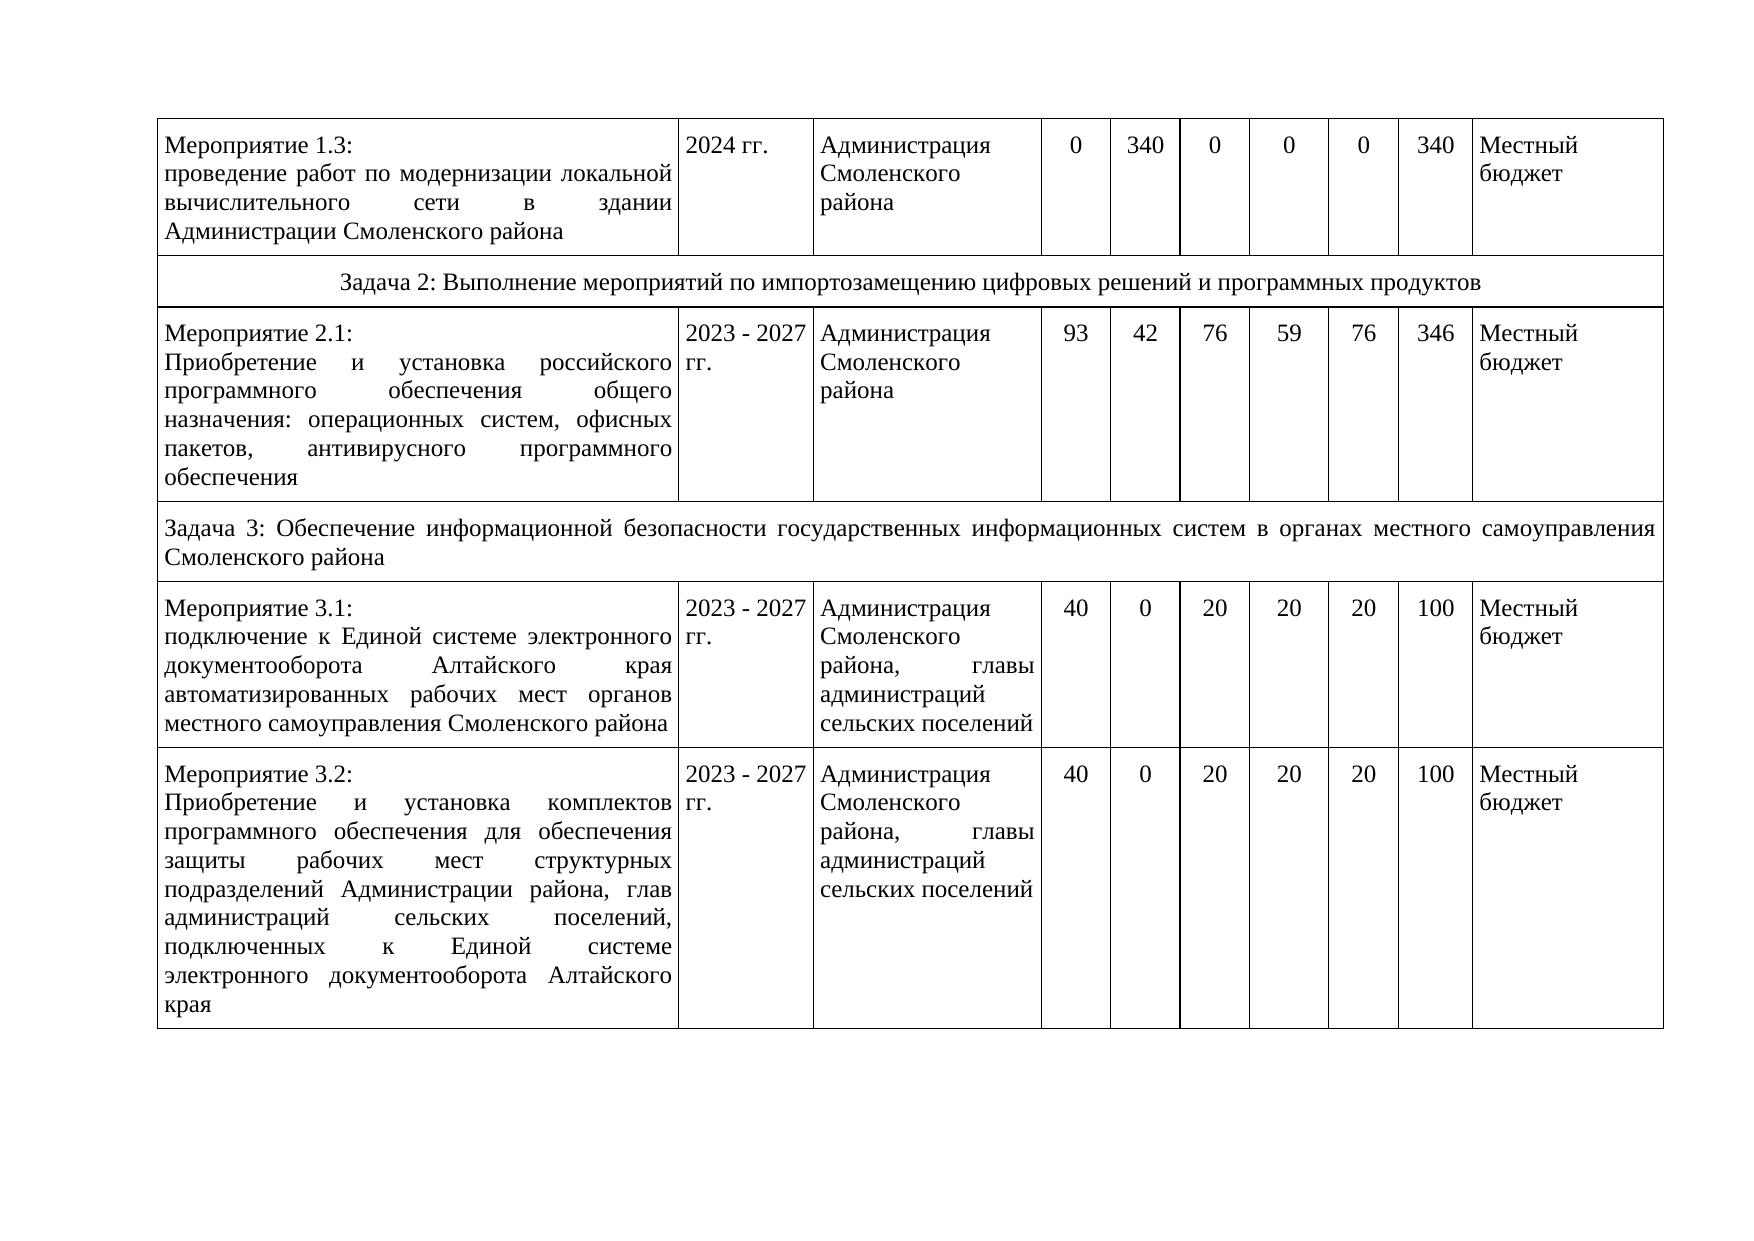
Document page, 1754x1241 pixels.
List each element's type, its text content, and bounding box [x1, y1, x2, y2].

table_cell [814, 119, 1041, 255]
table_cell 346 [1399, 308, 1472, 501]
table_cell 0 [1329, 119, 1398, 255]
table_cell 20 [1250, 748, 1328, 1028]
table_cell 20 [1250, 582, 1328, 747]
table_cell Местный бюджет [1473, 119, 1663, 255]
table_cell 0 [1111, 748, 1179, 1028]
table_cell 42 [1111, 308, 1179, 501]
table_cell Мероприятие 3.2: Приобретение и установка комплектов программного обеспечения для обеспечения защиты рабочих мест структурных подразделений Администрации района, глав администраций сельских поселений, подключенных к Единой системе электронного документооборота Алтайского края [158, 748, 678, 1028]
table_cell Местный бюджет [1473, 582, 1663, 747]
table_cell 0 [1111, 582, 1179, 747]
table_cell Мероприятие 3.1: подключение к Единой системе электронного документооборота Алтайского края автоматизированных рабочих мест органов местного самоуправления Смоленского района [158, 582, 678, 747]
table_cell 20 [1181, 748, 1249, 1028]
table_cell Администрация Смоленского района [814, 308, 1041, 501]
table_cell Мероприятие 2.1: Приобретение и установка российского программного обеспечения общего назначения: операционных систем, офисных пакетов, антивирусного программного обеспечения [158, 308, 678, 501]
table_cell 340 [1111, 119, 1179, 255]
table_cell 40 [1042, 582, 1110, 747]
table_cell 100 [1399, 748, 1472, 1028]
table_cell 2023 - 2027 гг. [679, 748, 813, 1028]
table_cell 100 [1399, 582, 1472, 747]
table_cell Мероприятие 1.3: проведение работ по модернизации локальной вычислительного сети в здании Администрации Смоленского района [158, 119, 678, 255]
table_cell 2024 гг. [679, 119, 813, 255]
table_cell 20 [1181, 582, 1249, 747]
table_cell 20 [1329, 582, 1398, 747]
table_cell 20 [1329, 748, 1398, 1028]
table_cell 0 [1250, 119, 1328, 255]
table_cell 76 [1181, 308, 1249, 501]
table_cell 0 [1042, 119, 1110, 255]
table_cell 0 [1181, 119, 1249, 255]
table_cell 40 [1042, 748, 1110, 1028]
table_cell 2023 - 2027 гг. [679, 308, 813, 501]
table_cell 76 [1329, 308, 1398, 501]
table_cell 340 [1399, 119, 1472, 255]
table_cell Местный бюджет [1473, 308, 1663, 501]
table_cell Администрация Смоленского района, главы администраций сельских поселений [814, 582, 1041, 747]
table_cell Задача 3: Обеспечение информационной безопасности государственных информационных систем в органах местного самоуправления Смоленского района [158, 502, 1663, 581]
table_cell 93 [1042, 308, 1110, 501]
table_cell Администрация Смоленского района, главы администраций сельских поселений [814, 748, 1041, 1028]
table_cell 59 [1250, 308, 1328, 501]
table_cell Задача 2: Выполнение мероприятий по импортозамещению цифровых решений и программных продуктов [158, 256, 1663, 306]
table_cell 2023 - 2027 гг. [679, 582, 813, 747]
table_cell Местный бюджет [1473, 748, 1663, 1028]
